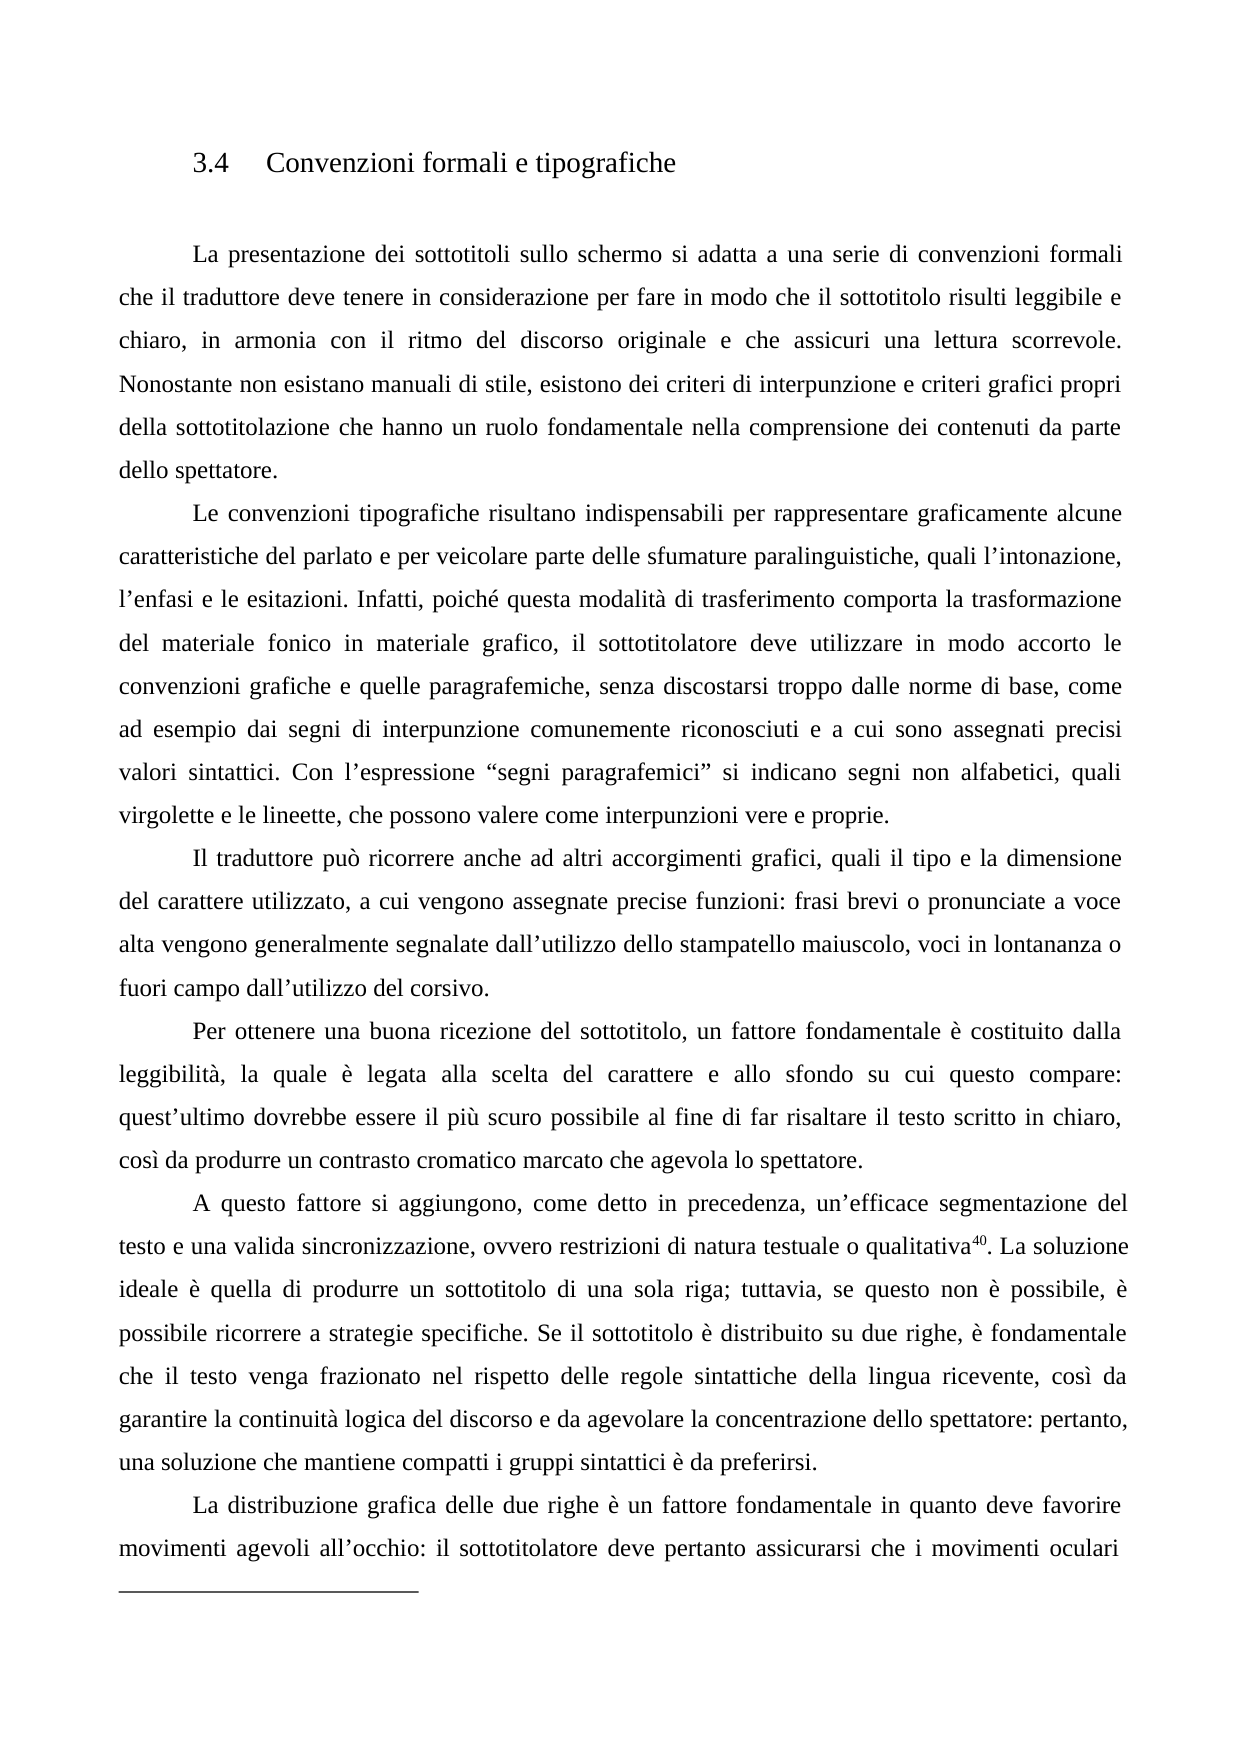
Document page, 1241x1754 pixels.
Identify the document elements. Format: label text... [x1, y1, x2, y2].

text Il traduttore può ricorrere anche ad altri accorgimenti grafici, quali il tipo e la dimensione del carattere utilizzato, a cui vengono assegnate precise funzioni: frasi brevi o pronunciate a voce alta vengono generalmente segnalate dall’utilizzo dello stampatello maiuscolo, voci in lontananza o fuori campo dall’utilizzo del corsivo. [118, 843, 1123, 1001]
text Per ottenere una buona ricezione del sottotitolo, un fattore fondamentale è costituito dalla leggibilità, la quale è legata alla scelta del carattere e allo sfondo su cui questo compare: quest’ultimo dovrebbe essere il più scuro possibile al fine di far risaltare il testo scritto in chiaro, così da produrre un contrasto cromatico marcato che agevola lo spettatore. [118, 1016, 1123, 1174]
text La presentazione dei sottotitoli sullo schermo si adatta a una serie di convenzioni formali che il traduttore deve tenere in considerazione per fare in modo che il sottotitolo risulti leggibile e chiaro, in armonia con il ritmo del discorso originale e che assicuri una lettura scorrevole. Nonostante non esistano manuali di stile, esistono dei criteri di interpunzione e criteri grafici propri della sottotitolazione che hanno un ruolo fondamentale nella comprensione dei contenuti da parte dello spettatore. [118, 239, 1123, 484]
text A questo fattore si aggiungono, come detto in precedenza, un’efficace segmentazione del testo e una valida sincronizzazione, ovvero restrizioni di natura testuale o qualitativa40. La soluzione ideale è quella di produrre un sottotitolo di una sola riga; tuttavia, se questo non è possibile, è possibile ricorrere a strategie specifiche. Se il sottotitolo è distribuito su due righe, è fondamentale che il testo venga frazionato nel rispetto delle regole sintattiche della lingua ricevente, così da garantire la continuità logica del discorso e da agevolare la concentrazione dello spettatore: pertanto, una soluzione che mantiene compatti i gruppi sintattici è da preferirsi. [118, 1188, 1129, 1476]
text La distribuzione grafica delle due righe è un fattore fondamentale in quanto deve favorire movimenti agevoli all’occhio: il sottotitolatore deve pertanto assicurarsi che i movimenti oculari [118, 1490, 1123, 1562]
subtitle Convenzioni formali e tipografiche [192, 145, 1159, 179]
text Le convenzioni tipografiche risultano indispensabili per rappresentare graficamente alcune caratteristiche del parlato e per veicolare parte delle sfumature paralinguistiche, quali l’intonazione, l’enfasi e le esitazioni. Infatti, poiché questa modalità di trasferimento comporta la trasformazione del materiale fonico in materiale grafico, il sottotitolatore deve utilizzare in modo accorto le convenzioni grafiche e quelle paragrafemiche, senza discostarsi troppo dalle norme di base, come ad esempio dai segni di interpunzione comunemente riconosciuti e a cui sono assegnati precisi valori sintattici. Con l’espressione “segni paragrafemici” si indicano segni non alfabetici, quali virgolette e le lineette, che possono valere come interpunzioni vere e proprie. [118, 498, 1123, 829]
